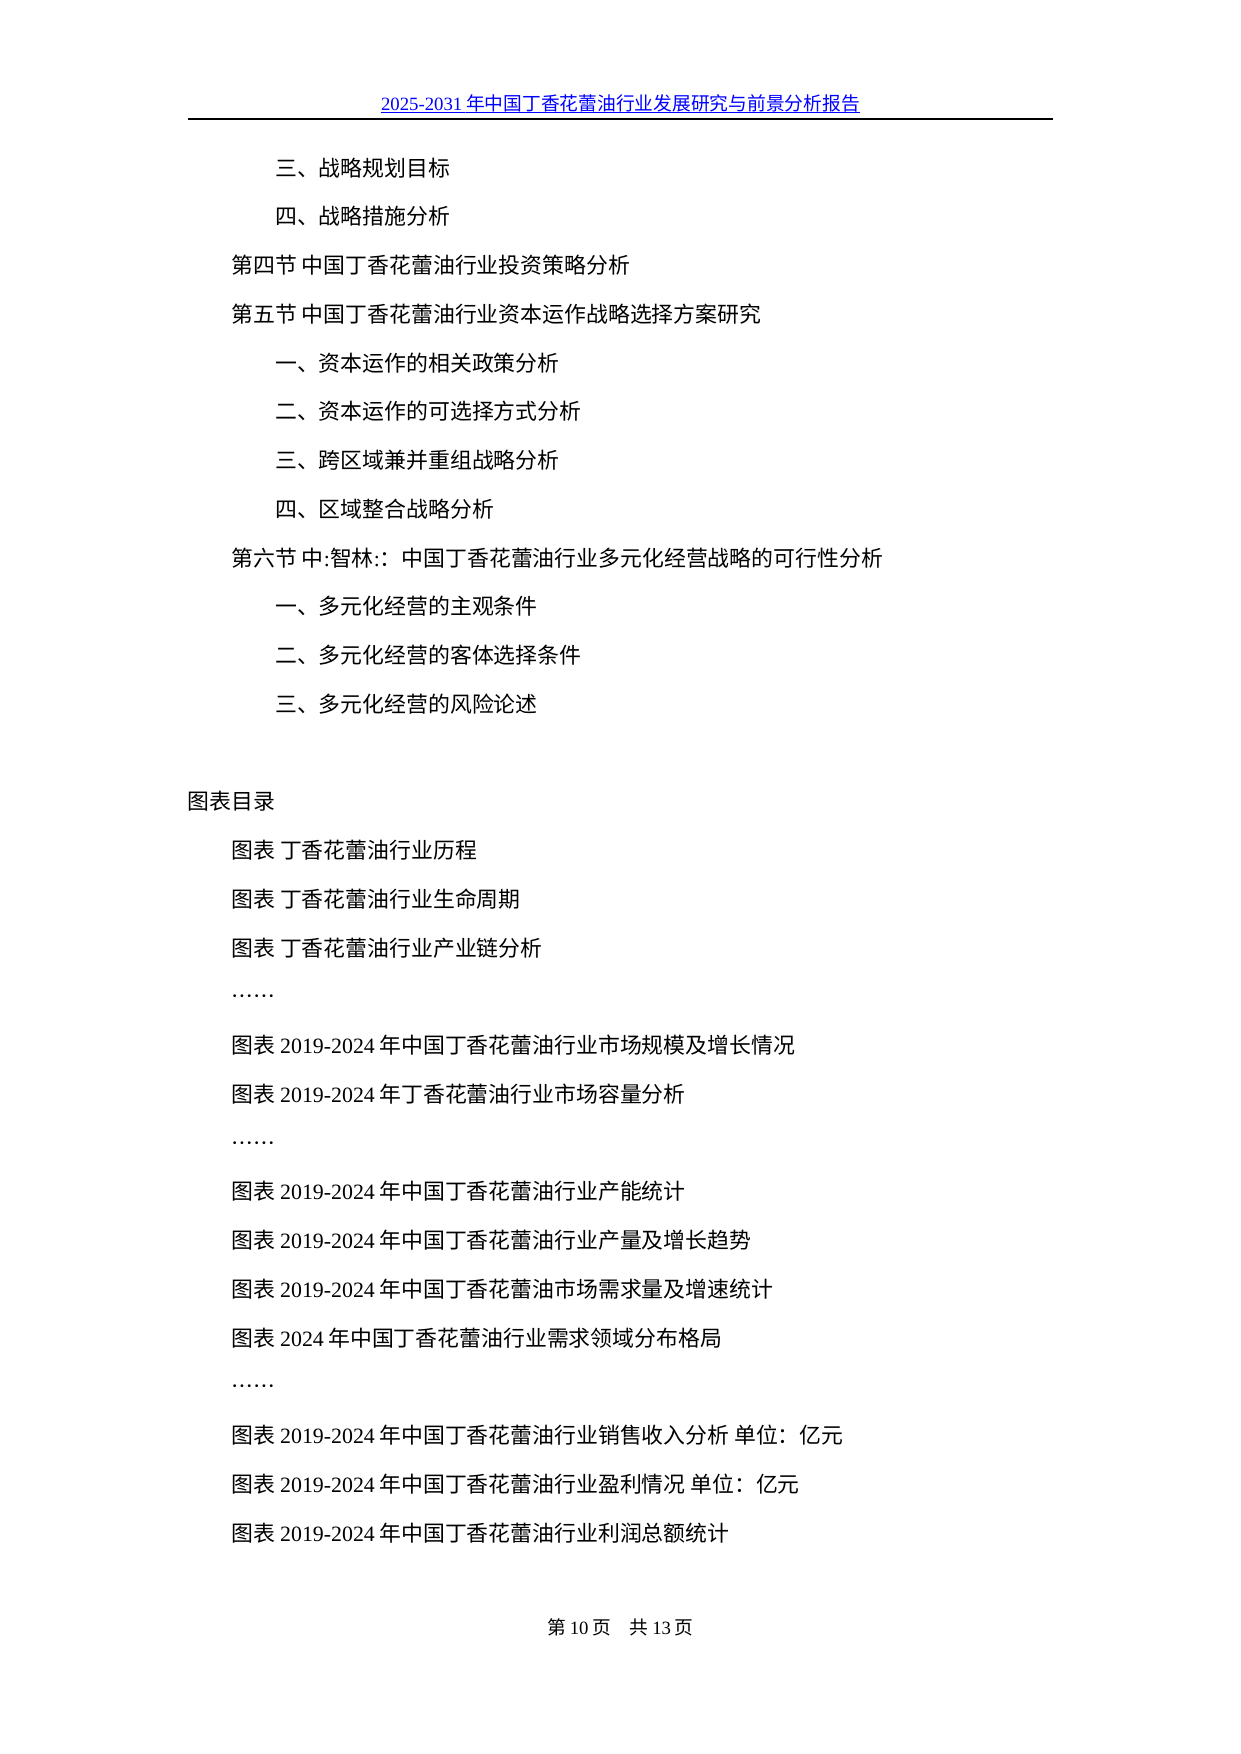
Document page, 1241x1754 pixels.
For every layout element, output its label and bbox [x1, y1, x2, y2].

text [187, 150, 1053, 1548]
